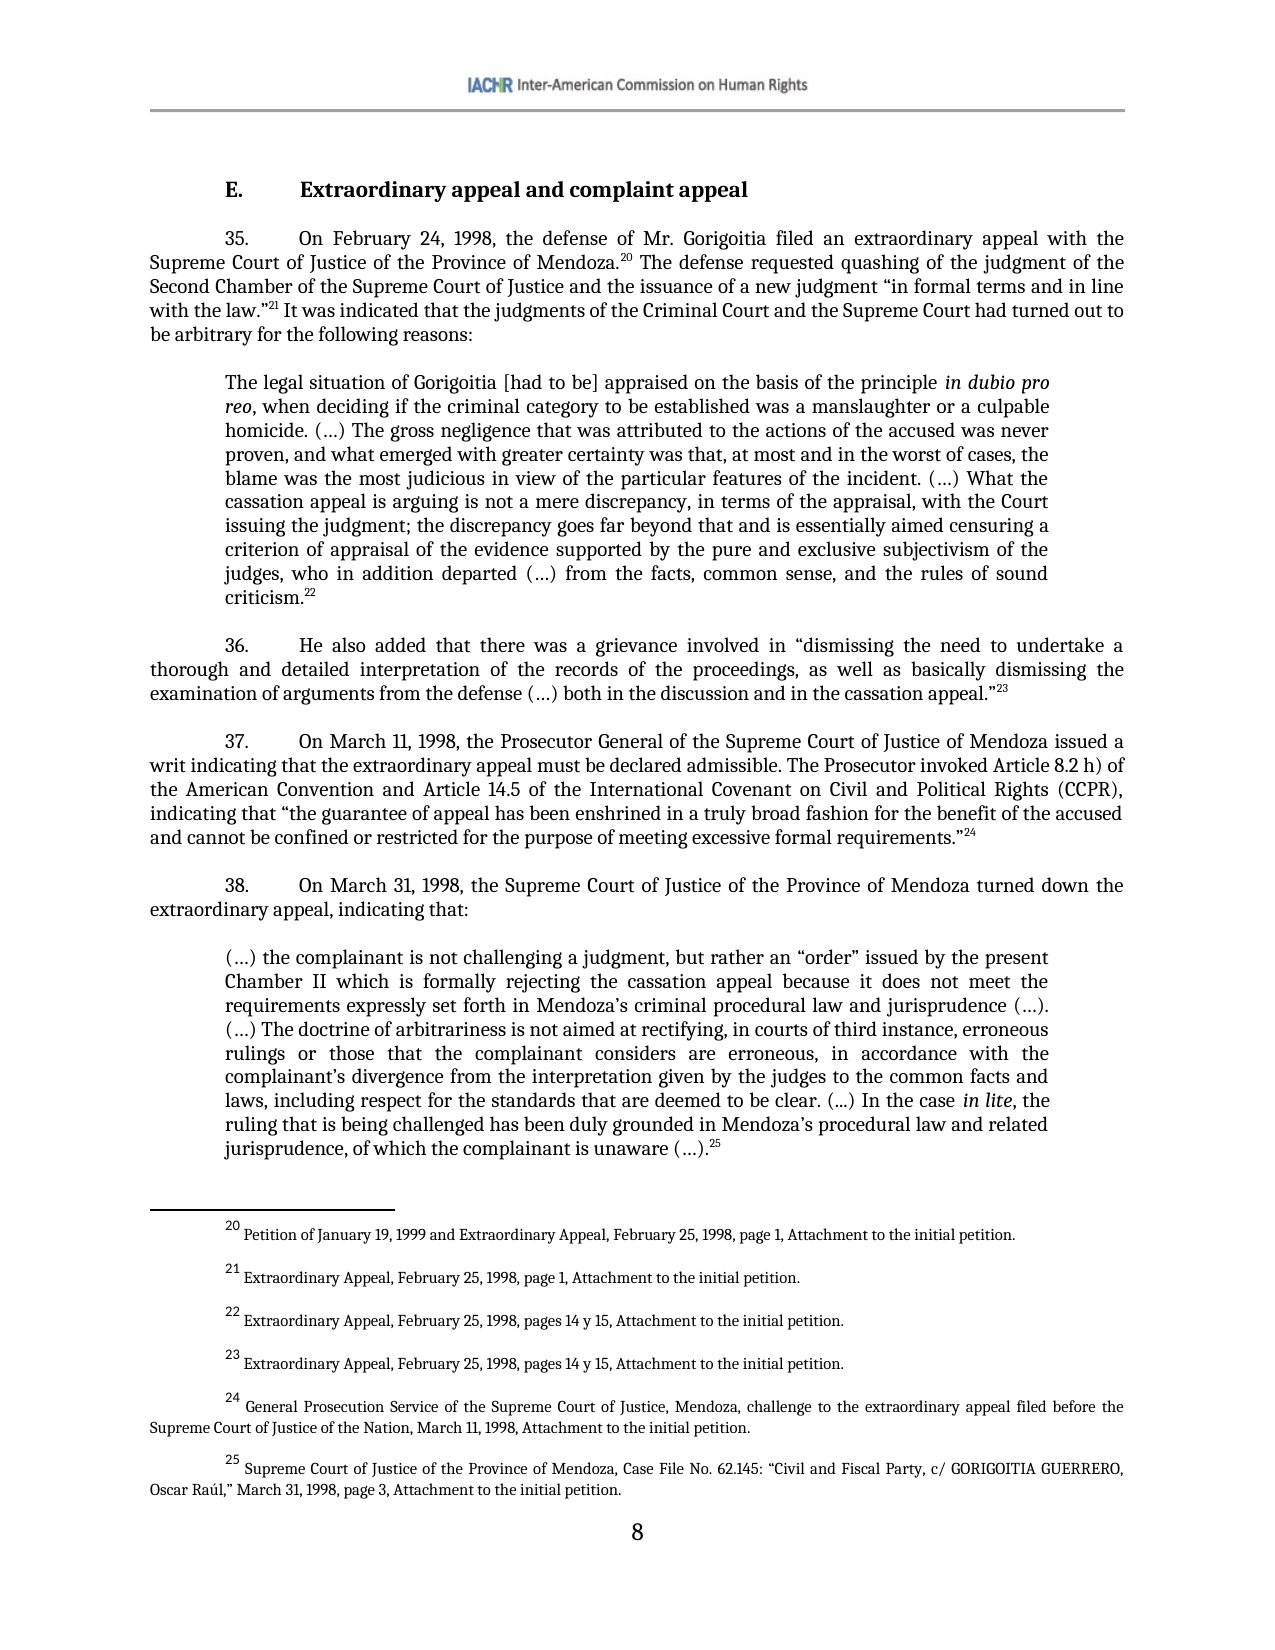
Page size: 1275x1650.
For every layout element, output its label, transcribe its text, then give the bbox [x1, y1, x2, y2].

list The legal situation of Gorigoitia [had to be] appraised on the basis of the principle in dubio pro reo, when deciding if the criminal category to be established was a manslaughter or a culpable homicide. (…) The gross negligence that was attributed to the actions of the accused was never proven, and what emerged with greater certainty was that, at most and in the worst of cases, the blame was the most judicious in view of the particular features of the incident. (…) What the cassation appeal is arguing is not a mere discrepancy, in terms of the appraisal, with the Court issuing the judgment; the discrepancy goes far beyond that and is essentially aimed censuring a criterion of appraisal of the evidence supported by the pure and exclusive subjectivism of the judges, who in addition departed (…) from the facts, common sense, and the rules of sound criticism. [225, 370, 1050, 610]
list On February 24, 1998, the defense of Mr. Gorigoitia filed an extraordinary appeal with the Supreme Court of Justice of the Province of Mendoza. The defense requested quashing of the judgment of the Second Chamber of the Supreme Court of Justice and the issuance of a new judgment “in formal terms and in line with the law.” It was indicated that the judgments of the Criminal Court and the Supreme Court had turned out to be arbitrary for the following reasons: [150, 227, 1125, 346]
subtitle Extraordinary appeal and complaint appeal [225, 176, 1125, 203]
list (…) the complainant is not challenging a judgment, but rather an “order” issued by the present Chamber II which is formally rejecting the cassation appeal because it does not meet the requirements expressly set forth in Mendoza’s criminal procedural law and jurisprudence (…). (…) The doctrine of arbitrariness is not aimed at rectifying, in courts of third instance, erroneous rulings or those that the complainant considers are erroneous, in accordance with the complainant’s divergence from the interpretation given by the judges to the common facts and laws, including respect for the standards that are deemed to be clear. (...) In the case in lite, the ruling that is being challenged has been duly grounded in Mendoza’s procedural law and related jurisprudence, of which the complainant is unaware (…). [225, 945, 1050, 1161]
picture [456, 74, 819, 95]
list On March 11, 1998, the Prosecutor General of the Supreme Court of Justice of Mendoza issued a writ indicating that the extraordinary appeal must be declared admissible. The Prosecutor invoked Article 8.2 h) of the American Convention and Article 14.5 of the International Covenant on Civil and Political Rights (CCPR), indicating that “the guarantee of appeal has been enshrined in a truly broad fashion for the benefit of the accused and cannot be confined or restricted for the purpose of meeting excessive formal requirements.” [150, 730, 1125, 849]
list He also added that there was a grievance involved in “dismissing the need to undertake a thorough and detailed interpretation of the records of the proceedings, as well as basically dismissing the examination of arguments from the defense (…) both in the discussion and in the cassation appeal.” [150, 634, 1125, 706]
list On March 31, 1998, the Supreme Court of Justice of the Province of Mendoza turned down the extraordinary appeal, indicating that: [150, 873, 1125, 921]
